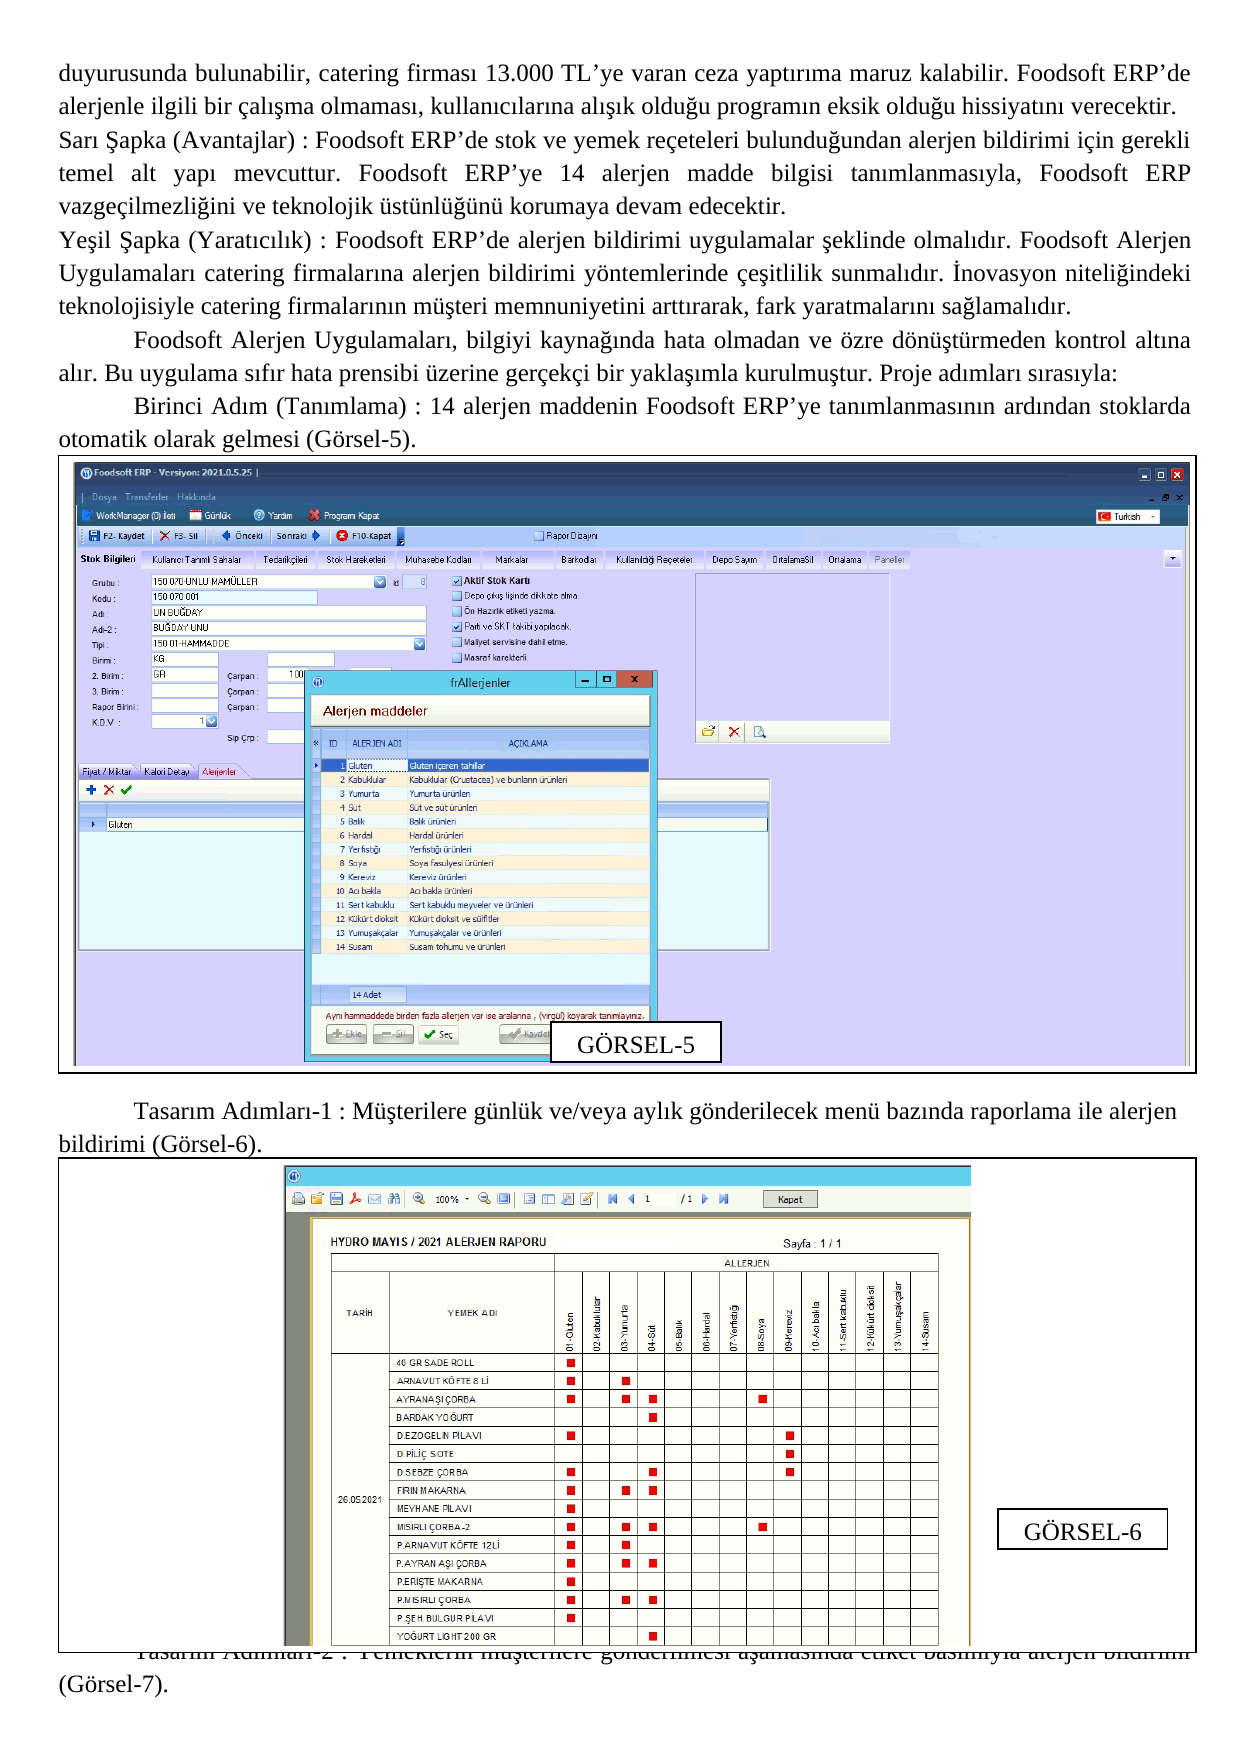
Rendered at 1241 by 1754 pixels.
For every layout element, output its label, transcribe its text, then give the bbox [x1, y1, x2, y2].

text Sarı Şapka (Avantajlar) : Foodsoft ERP’de stok ve yemek reçeteleri bulunduğundan alerjen bildirimi için gerekli temel alt yapı mevcuttur. Foodsoft ERP’ye 14 alerjen madde bilgisi tanımlanmasıyla, Foodsoft ERP vazgeçilmezliğini ve teknolojik üstünlüğünü korumaya devam edecektir. [58, 125, 1192, 220]
text Tasarım Adımları-2 : Yemeklerin müşterilere gönderilmesi aşamasında etiket basımıyla alerjen bildirimi (Görsel-7). [58, 1653, 1192, 1698]
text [58, 58, 1192, 120]
text Tasarım Adımları-1 : Müşterilere günlük ve/veya aylık gönderilecek menü bazında raporlama ile alerjen bildirimi (Görsel-6). [58, 1096, 1192, 1157]
text Foodsoft Alerjen Uygulamaları, bilgiyi kaynağında hata olmadan ve özre dönüştürmeden kontrol altına alır. Bu uygulama sıfır hata prensibi üzerine gerçekçi bir yaklaşımla kurulmuştur. Proje adımları sırasıyla: [58, 325, 1192, 387]
picture [73, 462, 1190, 1066]
picture [283, 1165, 972, 1646]
text Yeşil Şapka (Yaratıcılık) : Foodsoft ERP’de alerjen bildirimi uygulamalar şeklinde olmalıdır. Foodsoft Alerjen Uygulamaları catering firmalarına alerjen bildirimi yöntemlerinde çeşitlilik sunmalıdır. İnovasyon niteliğindeki teknolojisiyle catering firmalarının müşteri memnuniyetini arttırarak, fark yaratmalarını sağlamalıdır. [58, 225, 1192, 320]
text Birinci Adım (Tanımlama) : 14 alerjen maddenin Foodsoft ERP’ye tanımlanmasının ardından stoklarda otomatik olarak gelmesi (Görsel-5). [58, 391, 1192, 453]
